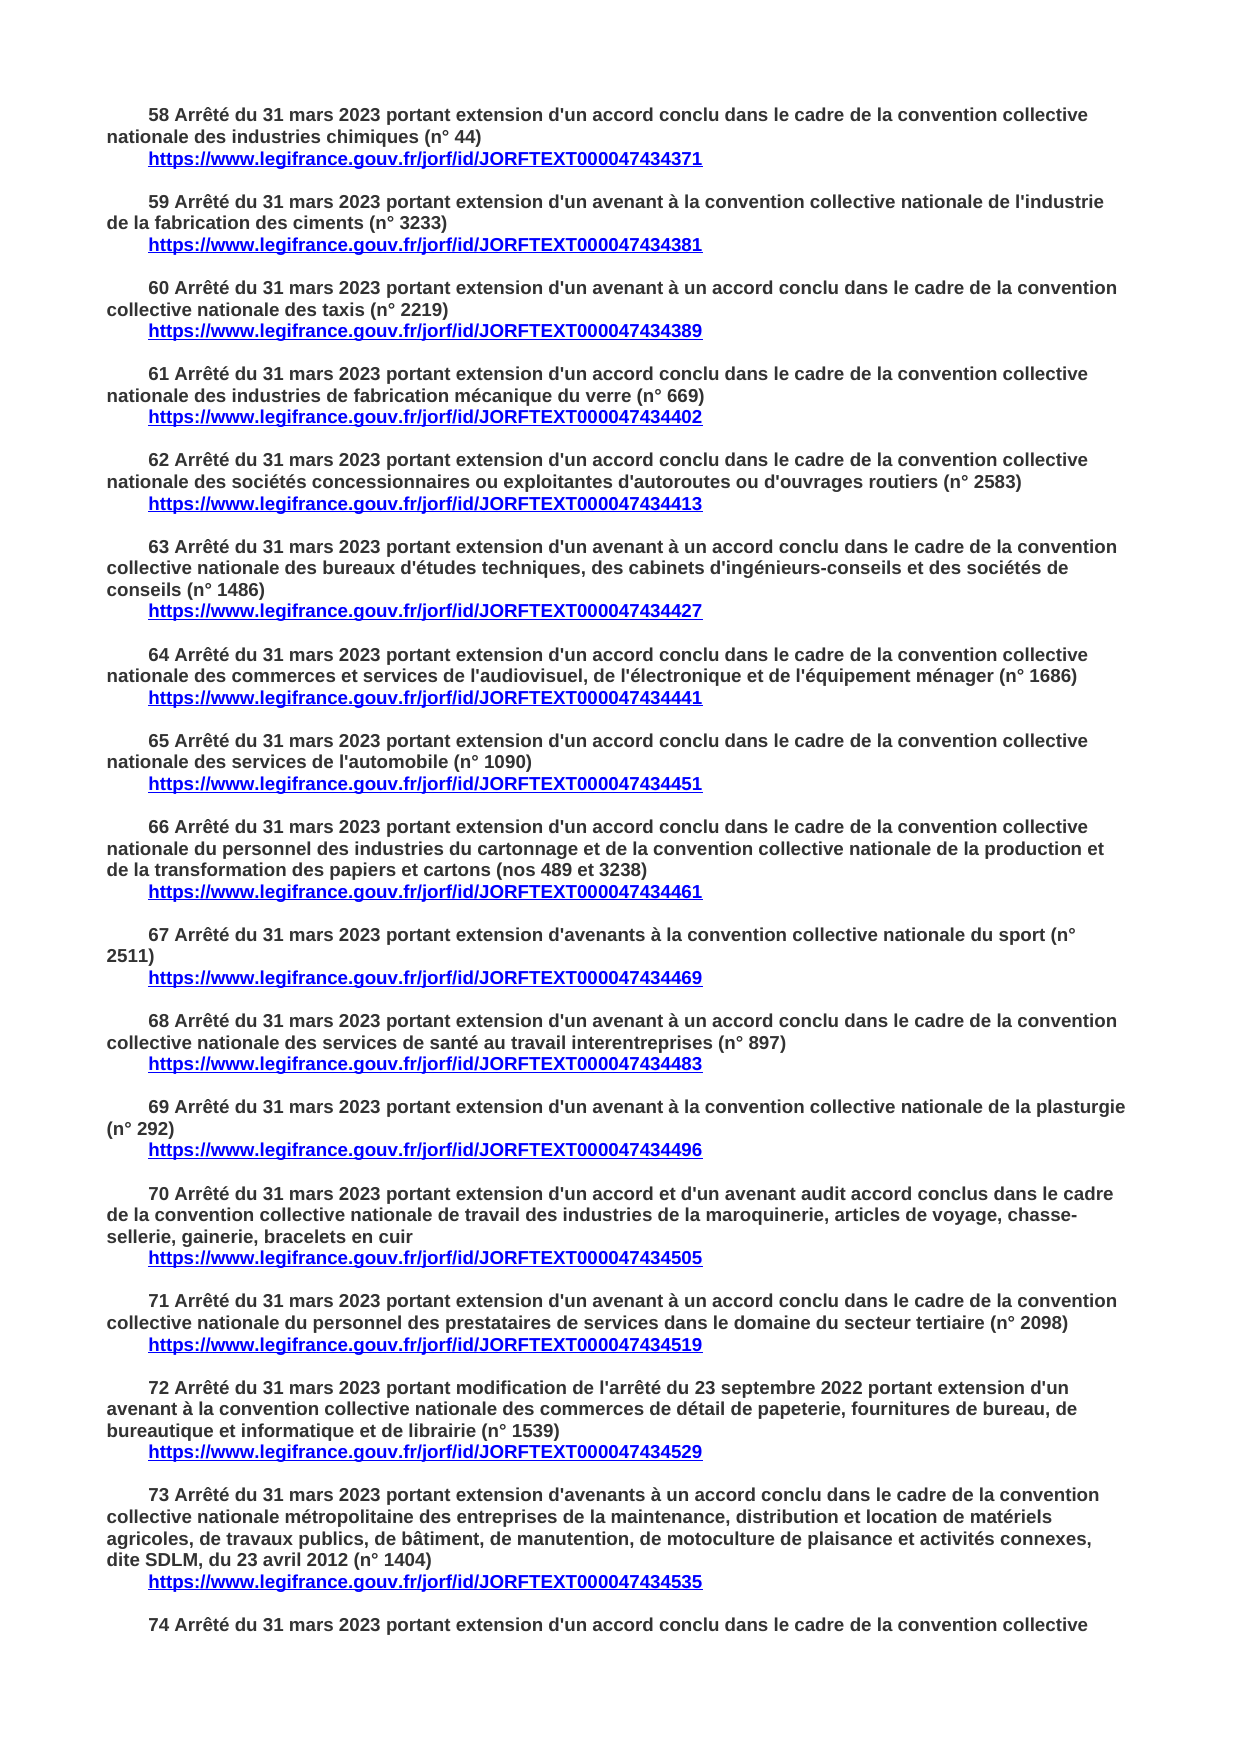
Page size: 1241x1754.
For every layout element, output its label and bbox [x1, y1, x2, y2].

text [106, 83, 1128, 1635]
